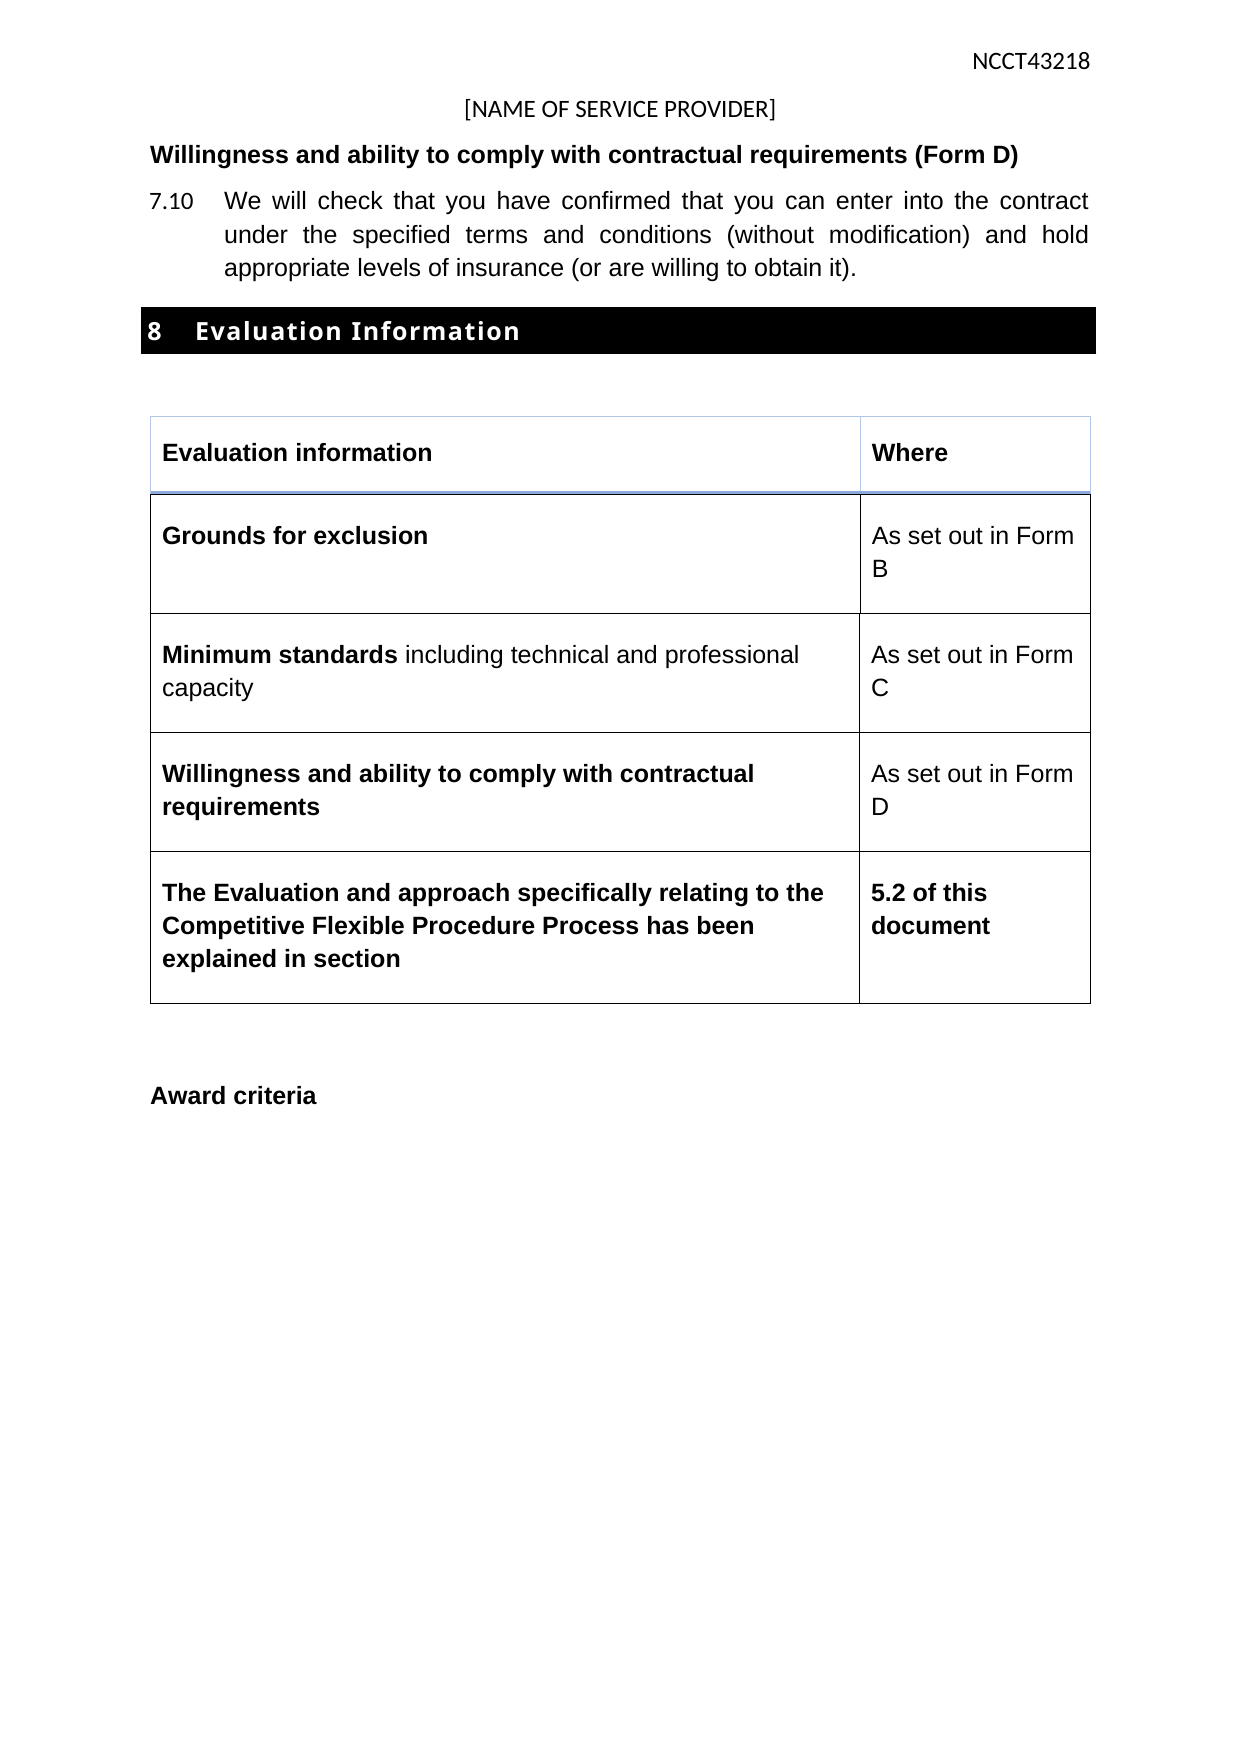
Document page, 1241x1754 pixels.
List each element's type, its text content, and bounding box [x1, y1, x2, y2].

table_header Grounds for exclusion [151, 495, 860, 613]
table_cell As set out in Form C [860, 614, 1090, 732]
table_cell As set out in Form D [860, 733, 1090, 851]
list We will check that you have confirmed that you can enter into the contract under the specified terms and conditions (without modification) and hold appropriate levels of insurance (or are willing to obtain it). [149, 185, 1090, 282]
table_cell Minimum standards including technical and professional capacity [151, 614, 859, 732]
text Award criteria [150, 1081, 1090, 1109]
table_cell Willingness and ability to comply with contractual requirements [151, 733, 859, 851]
table_cell 5.2 of this document [860, 852, 1090, 1003]
table_header Evaluation information [151, 417, 860, 491]
table_header As set out in Form B [861, 495, 1090, 613]
table_cell The Evaluation and approach specifically relating to the Competitive Flexible Procedure Process has been explained in section [151, 852, 859, 1003]
table_header Where [861, 417, 1090, 491]
text Willingness and ability to comply with contractual requirements (Form D) [150, 140, 1090, 169]
subtitle Evaluation Information [147, 313, 1090, 347]
